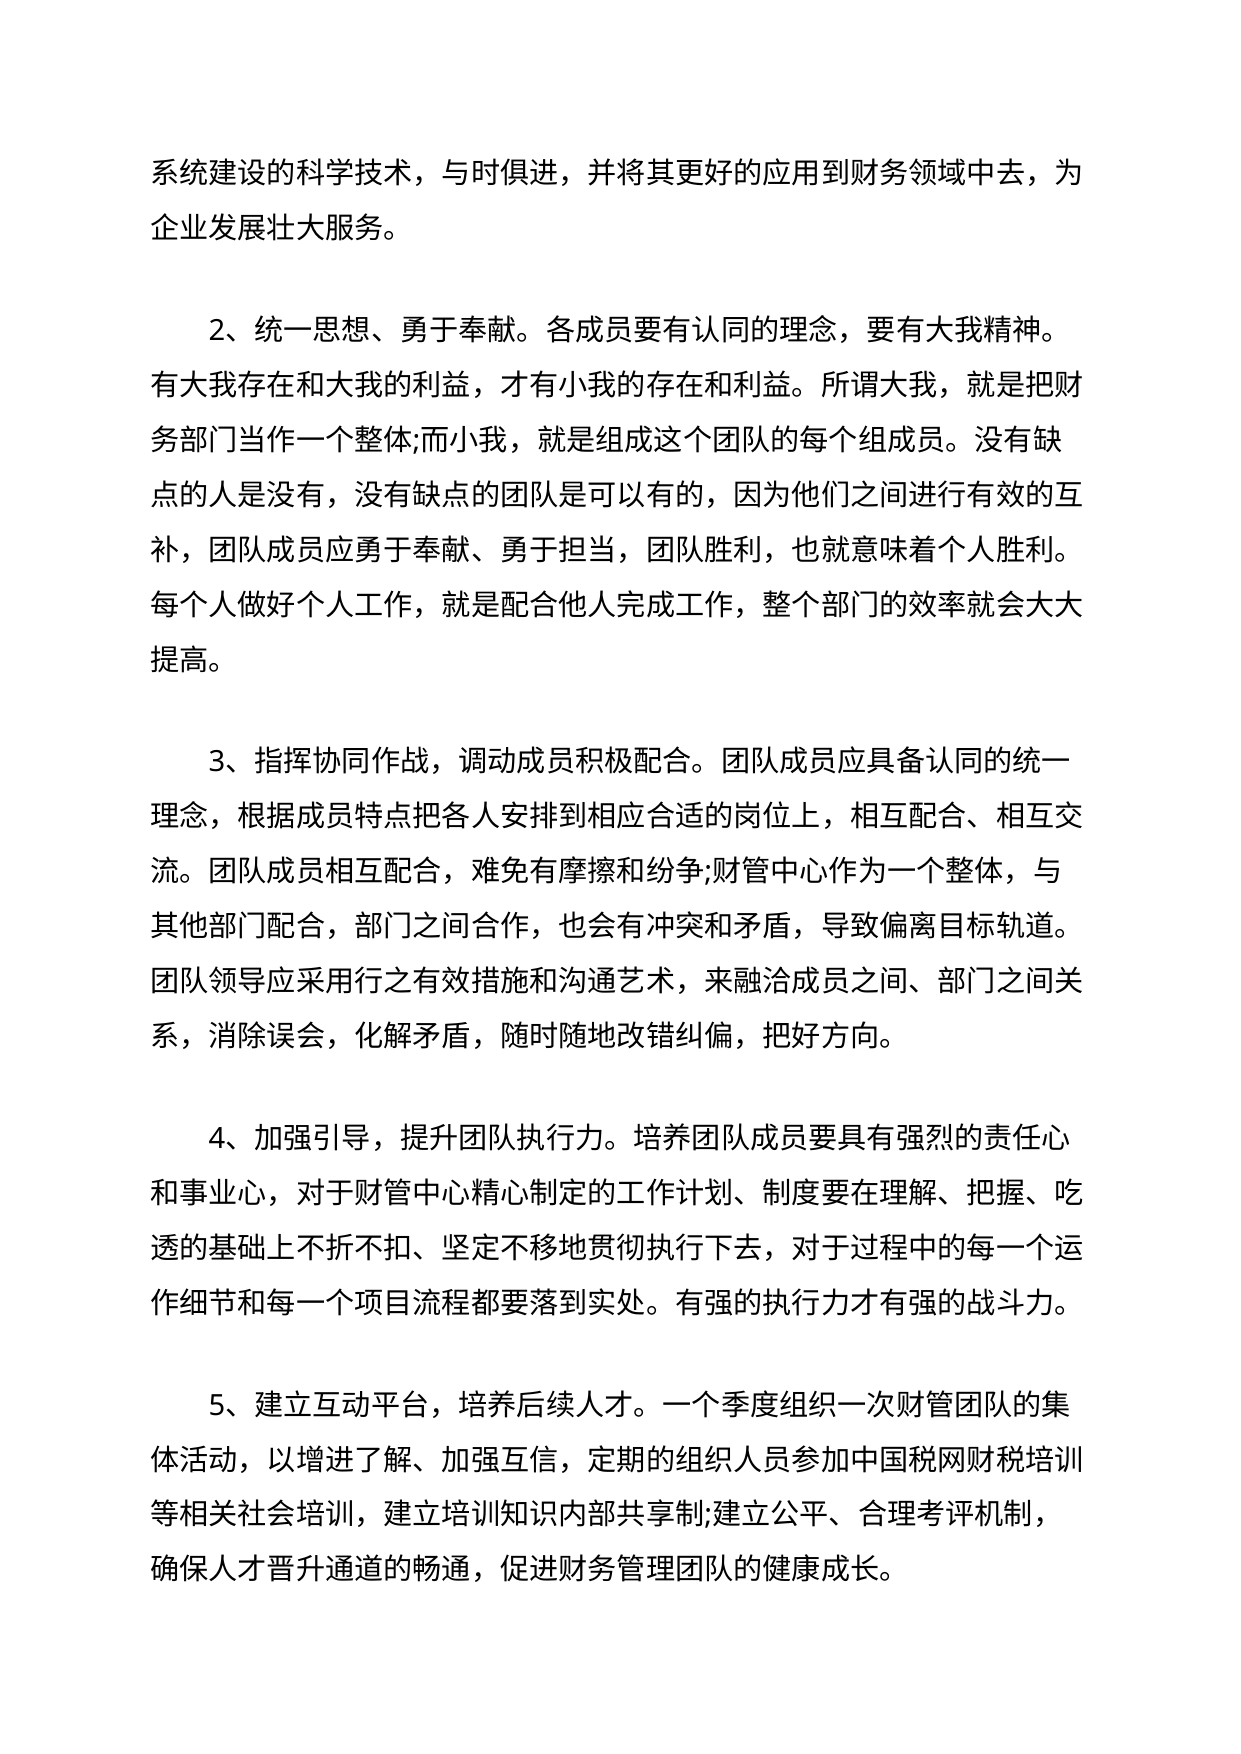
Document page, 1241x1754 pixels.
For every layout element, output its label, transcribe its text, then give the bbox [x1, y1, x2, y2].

text 3、指挥协同作战，调动成员积极配合。团队成员应具备认同的统一理念，根据成员特点把各人安排到相应合适的岗位上，相互配合、相互交流。团队成员相互配合，难免有摩擦和纷争;财管中心作为一个整体，与其他部门配合，部门之间合作，也会有冲突和矛盾，导致偏离目标轨道。团队领导应采用行之有效措施和沟通艺术，来融洽成员之间、部门之间关系，消除误会，化解矛盾，随时随地改错纠偏，把好方向。 [150, 738, 1090, 1055]
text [150, 150, 1090, 247]
text 4、加强引导，提升团队执行力。培养团队成员要具有强烈的责任心和事业心，对于财管中心精心制定的工作计划、制度要在理解、把握、吃透的基础上不折不扣、坚定不移地贯彻执行下去，对于过程中的每一个运作细节和每一个项目流程都要落到实处。有强的执行力才有强的战斗力。 [150, 1114, 1090, 1322]
text 2、统一思想、勇于奉献。各成员要有认同的理念，要有大我精神。有大我存在和大我的利益，才有小我的存在和利益。所谓大我，就是把财务部门当作一个整体;而小我，就是组成这个团队的每个组成员。没有缺点的人是没有，没有缺点的团队是可以有的，因为他们之间进行有效的互补，团队成员应勇于奉献、勇于担当，团队胜利，也就意味着个人胜利。每个人做好个人工作，就是配合他人完成工作，整个部门的效率就会大大提高。 [150, 307, 1090, 678]
text 5、建立互动平台，培养后续人才。一个季度组织一次财管团队的集体活动，以增进了解、加强互信，定期的组织人员参加中国税网财税培训等相关社会培训，建立培训知识内部共享制;建立公平、合理考评机制，确保人才晋升通道的畅通，促进财务管理团队的健康成长。 [150, 1381, 1090, 1588]
